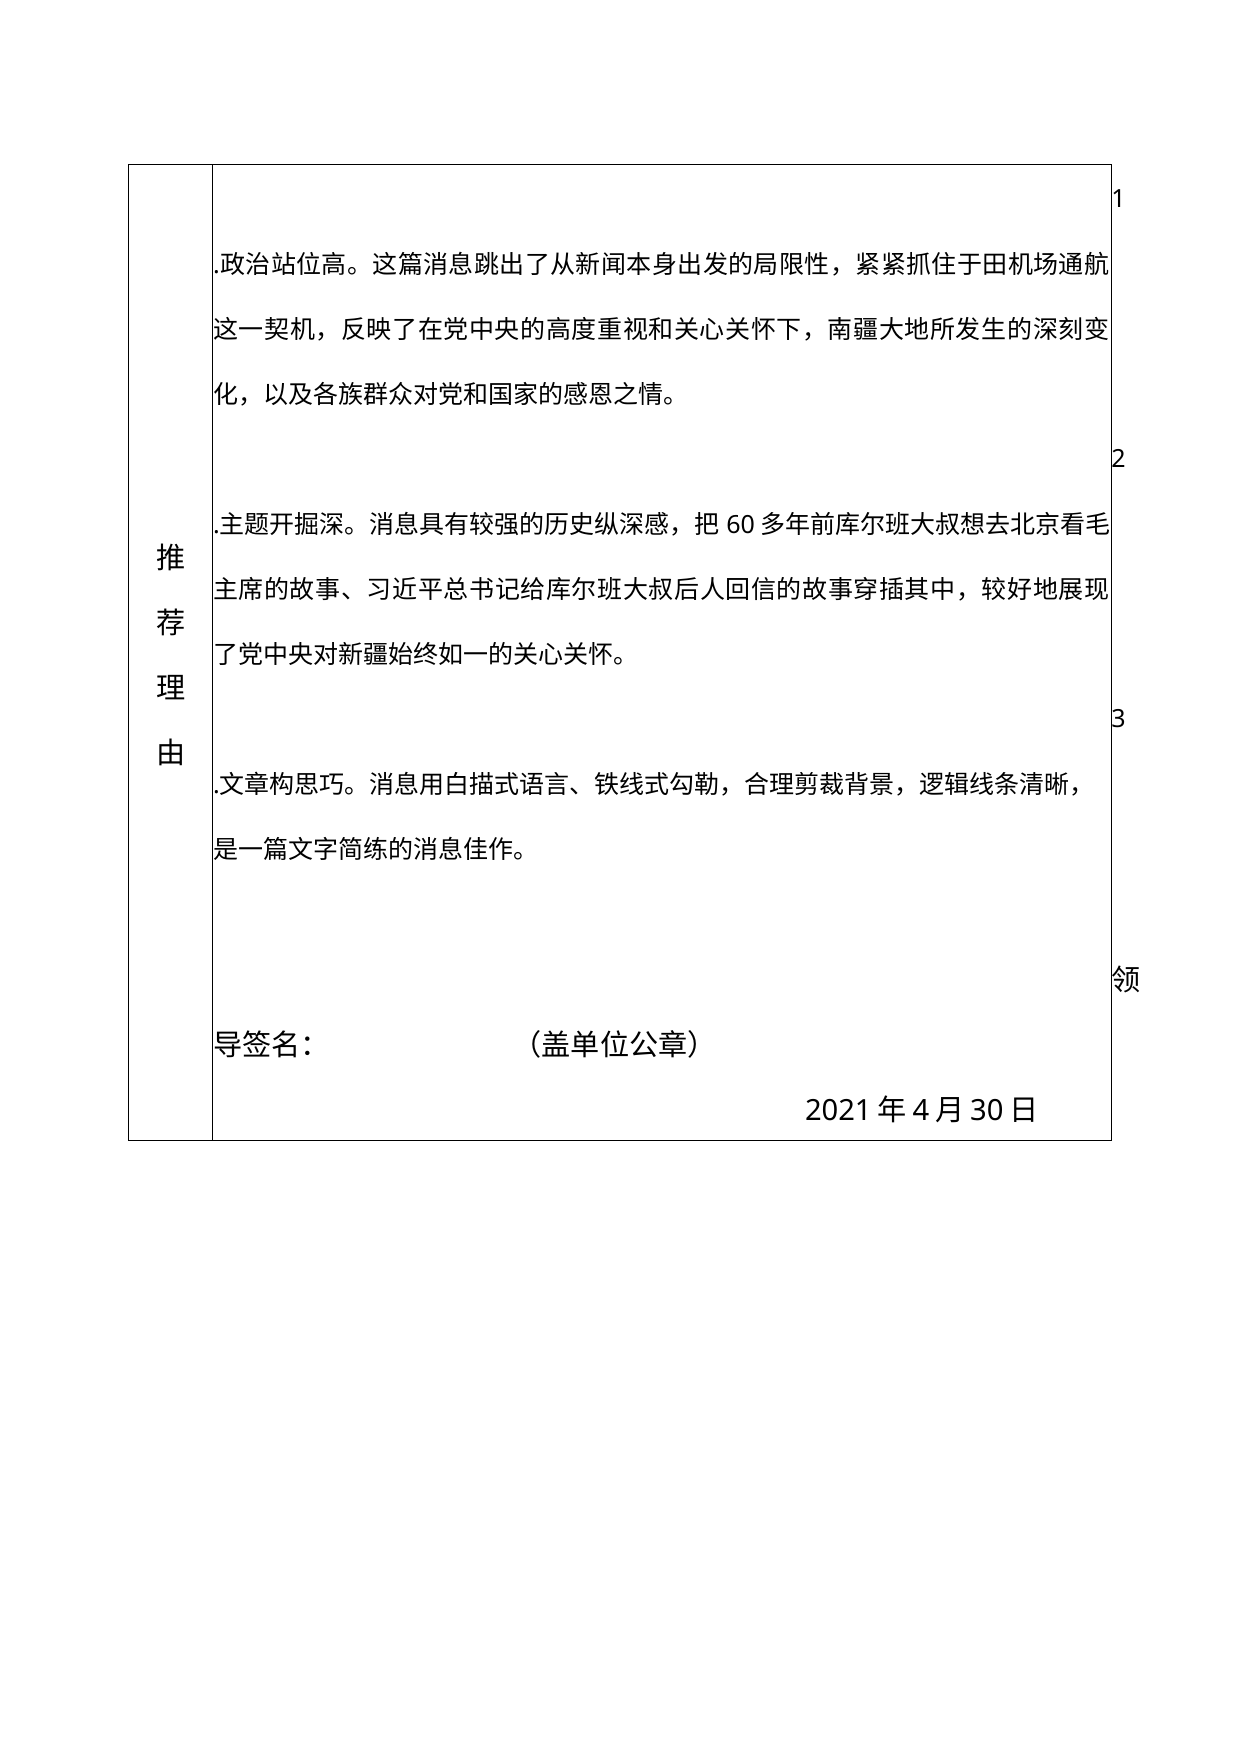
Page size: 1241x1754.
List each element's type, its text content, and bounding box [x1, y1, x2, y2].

table_cell 1.政治站位高。这篇消息跳出了从新闻本身出发的局限性，紧紧抓住于田机场通航这一契机，反映了在党中央的高度重视和关心关怀下，南疆大地所发生的深刻变化，以及各族群众对党和国家的感恩之情。 2.主题开掘深。消息具有较强的历史纵深感，把60多年前库尔班大叔想去北京看毛主席的故事、习近平总书记给库尔班大叔后人回信的故事穿插其中，较好地展现了党中央对新疆始终如一的关心关怀。 3.文章构思巧。消息用白描式语言、铁线式勾勒，合理剪裁背景，逻辑线条清晰，是一篇文字简练的消息佳作。 领导签名： （盖单位公章） [213, 165, 1111, 1140]
table_cell 推 荐 理 由 [129, 165, 212, 1140]
